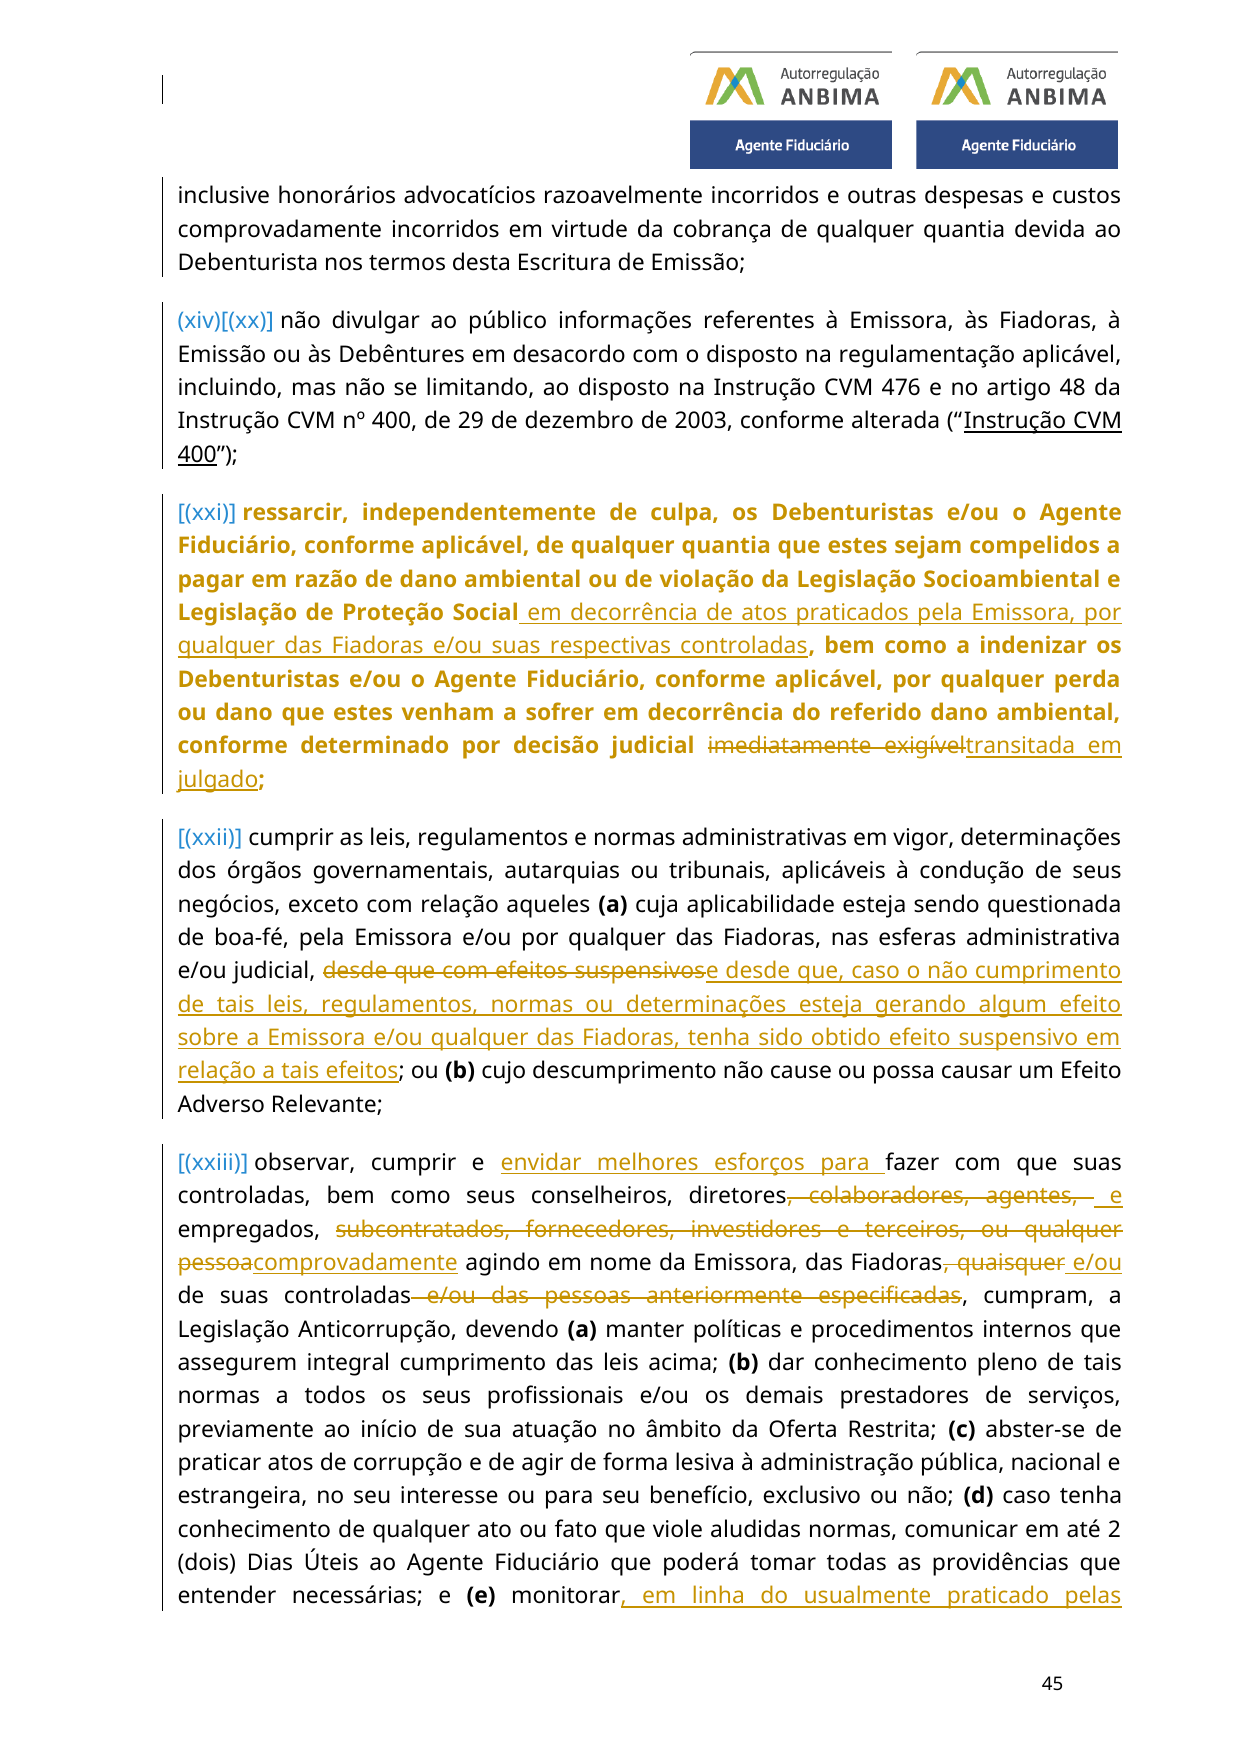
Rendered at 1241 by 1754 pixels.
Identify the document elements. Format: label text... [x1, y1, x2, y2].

list cumprir as leis, regulamentos e normas administrativas em vigor, determinações dos órgãos governamentais, autarquias ou tribunais, aplicáveis à condução de seus negócios, exceto com relação aqueles (a) cuja aplicabilidade esteja sendo questionada de boa-fé, pela Emissora e/ou por qualquer das Fiadoras, nas esferas administrativa e/ou judicial, ; ou (b) cujo descumprimento não cause ou possa causar um Efeito Adverso Relevante; [177, 1015, 1122, 1119]
list não divulgar ao público informações referentes à Emissora, às Fiadoras, à Emissão ou às Debêntures em desacordo com o disposto na regulamentação aplicável, incluindo, mas não se limitando, ao disposto na Instrução CVM 476 e no artigo 48 da Instrução CVM nº 400, de 29 de dezembro de 2003, conforme alterada (“Instrução CVM 400”); [177, 302, 1122, 469]
picture [688, 51, 892, 167]
list ressarcir, independentemente de culpa, os Debenturistas e/ou o Agente Fiduciário, conforme aplicável, de qualquer quantia que estes sejam compelidos a pagar em razão de dano ambiental ou de violação da Legislação Socioambiental e Legislação de Proteção Social, bem como a indenizar os Debenturistas e/ou o Agente Fiduciário, conforme aplicável, por qualquer perda ou dano que estes venham a sofrer em decorrência do referido dano ambiental, conforme determinado por decisão judicial ; [177, 494, 1122, 794]
picture [914, 51, 1118, 167]
list cumprir as leis, regulamentos e normas administrativas em vigor, determinações dos órgãos governamentais, autarquias ou tribunais, aplicáveis à condução de seus negócios, exceto com relação aqueles (a) cuja aplicabilidade esteja sendo questionada de boa-fé, pela Emissora e/ou por qualquer das Fiadoras, nas esferas administrativa e/ou judicial, ; ou (b) cujo descumprimento não cause ou possa causar um Efeito Adverso Relevante; [177, 819, 1122, 1014]
